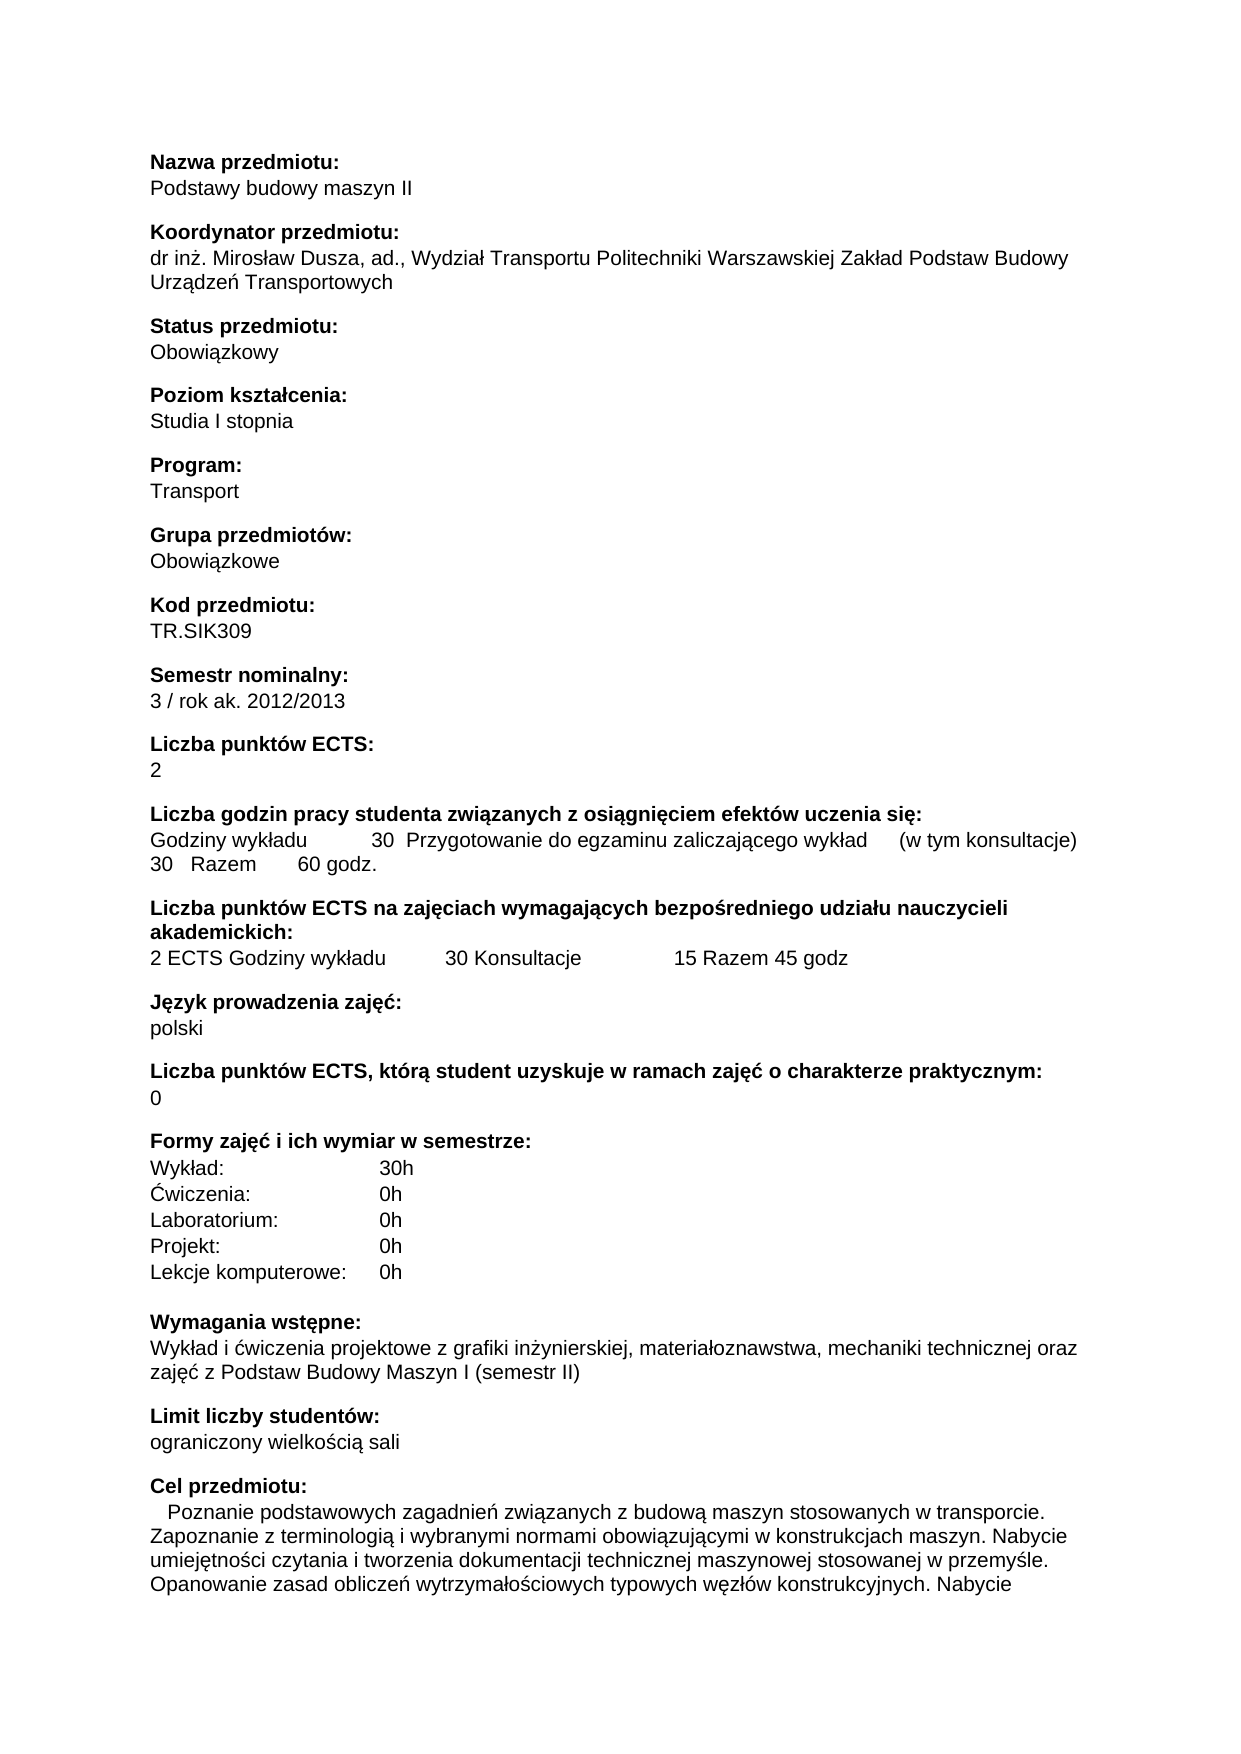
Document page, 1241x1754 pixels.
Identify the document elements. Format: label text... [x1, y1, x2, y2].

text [150, 1499, 1090, 1595]
table_header Wykład: [140, 1156, 367, 1180]
text Nazwa przedmiotu: [150, 150, 1090, 174]
text Status przedmiotu: [150, 313, 1090, 337]
text Obowiązkowe [150, 549, 1090, 573]
text 2 [150, 758, 1090, 782]
text Liczba godzin pracy studenta związanych z osiągnięciem efektów uczenia się: [150, 802, 1090, 826]
text Koordynator przedmiotu: [150, 220, 1090, 244]
text TR.SIK309 [150, 619, 1090, 643]
table_cell 0h [369, 1258, 597, 1284]
text polski [150, 1016, 1090, 1039]
text Liczba punktów ECTS na zajęciach wymagających bezpośredniego udziału nauczycieli akademickich: [150, 896, 1090, 944]
text Podstawy budowy maszyn II [150, 176, 1090, 200]
table_cell 0h [369, 1206, 597, 1232]
table_cell Lekcje komputerowe: [140, 1260, 367, 1284]
text Formy zajęć i ich wymiar w semestrze: [150, 1129, 1090, 1153]
text Transport [150, 479, 1090, 503]
text 2 ECTS Godziny wykładu 30 Konsultacje 15 Razem 45 godz [150, 946, 1090, 970]
text Liczba punktów ECTS: [150, 732, 1090, 756]
text Semestr nominalny: [150, 662, 1090, 686]
text Cel przedmiotu: [150, 1473, 1090, 1497]
text ograniczony wielkością sali [150, 1430, 1090, 1454]
text Studia I stopnia [150, 409, 1090, 433]
text Obowiązkowy [150, 339, 1090, 363]
text Grupa przedmiotów: [150, 523, 1090, 547]
text Limit liczby studentów: [150, 1404, 1090, 1428]
table_cell Ćwiczenia: [140, 1182, 367, 1206]
table_cell 0h [369, 1232, 597, 1258]
text Wymagania wstępne: [150, 1310, 1090, 1334]
text Program: [150, 453, 1090, 477]
table_header 30h [369, 1156, 597, 1180]
text Wykład i ćwiczenia projektowe z grafiki inżynierskiej, materiałoznawstwa, mechaniki technicznej oraz zajęć z Podstaw Budowy Maszyn I (semestr II) [150, 1336, 1090, 1384]
text dr inż. Mirosław Dusza, ad., Wydział Transportu Politechniki Warszawskiej Zakład Podstaw Budowy Urządzeń Transportowych [150, 246, 1090, 294]
table_cell Projekt: [140, 1234, 367, 1258]
text Język prowadzenia zajęć: [150, 989, 1090, 1013]
text Poziom kształcenia: [150, 383, 1090, 407]
table_cell Laboratorium: [140, 1208, 367, 1232]
table_cell 0h [369, 1180, 597, 1206]
text Godziny wykładu 30 Przygotowanie do egzaminu zaliczającego wykład (w tym konsultacje) 30 Razem 60 godz. [150, 828, 1090, 876]
text 3 / rok ak. 2012/2013 [150, 688, 1090, 712]
text 0 [150, 1085, 1090, 1109]
text Kod przedmiotu: [150, 593, 1090, 617]
text Liczba punktów ECTS, którą student uzyskuje w ramach zajęć o charakterze praktycznym: [150, 1059, 1090, 1083]
